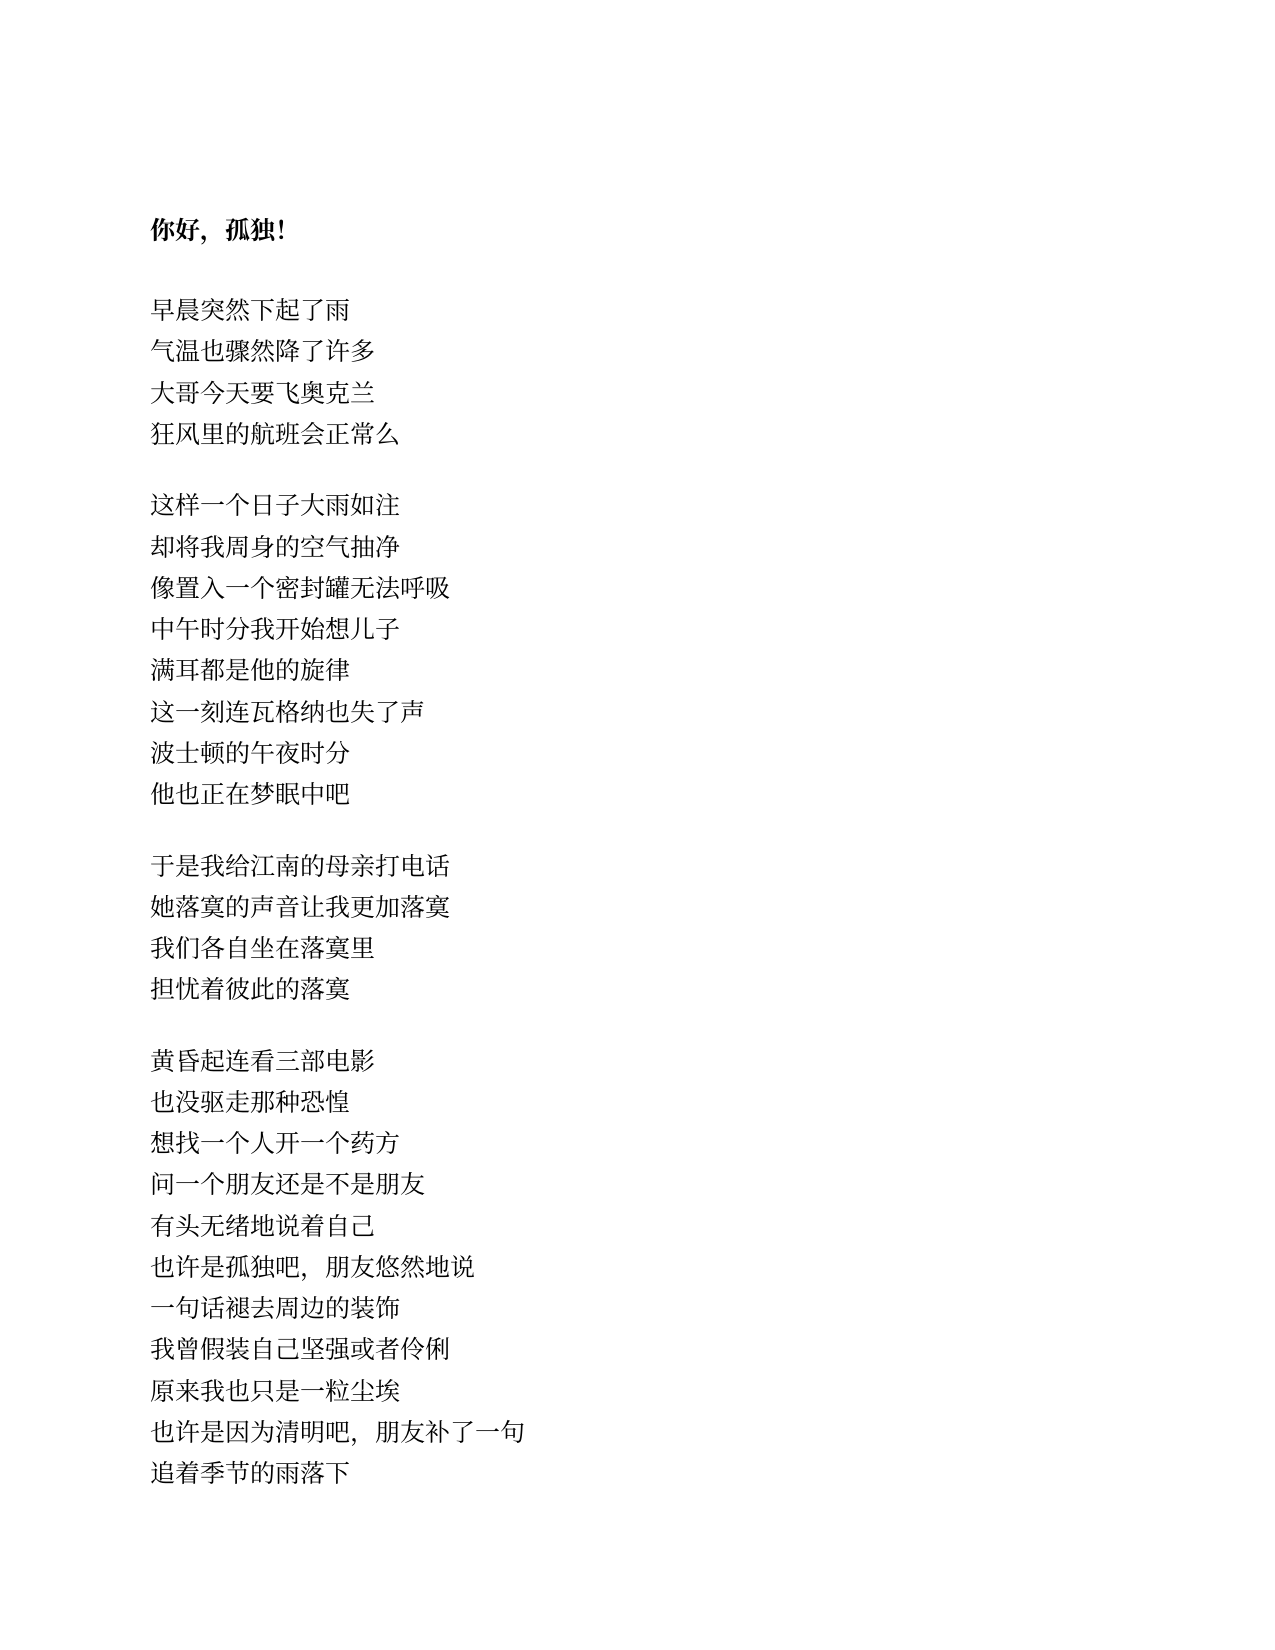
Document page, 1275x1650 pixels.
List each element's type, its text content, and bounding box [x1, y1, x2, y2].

text 也许是孤独吧，朋友悠然地说 [150, 1248, 1125, 1284]
text 追着季节的雨落下 [150, 1454, 1125, 1490]
text 气温也骤然降了许多 [150, 332, 1125, 368]
text 也没驱走那种恐惶 [150, 1083, 1125, 1119]
text 却将我周身的空气抽净 [150, 527, 1125, 563]
text 狂风里的航班会正常么 [150, 414, 1125, 451]
text 你好，孤独！ [150, 210, 1125, 246]
text 也许是因为清明吧，朋友补了一句 [150, 1413, 1125, 1449]
text 满耳都是他的旋律 [150, 651, 1125, 687]
text 于是我给江南的母亲打电话 [150, 846, 1125, 882]
text 这样一个日子大雨如注 [150, 486, 1125, 522]
text 她落寞的声音让我更加落寞 [150, 887, 1125, 923]
text 担忧着彼此的落寞 [150, 970, 1125, 1006]
text 一句话褪去周边的装饰 [150, 1289, 1125, 1325]
text 我曾假装自己坚强或者伶俐 [150, 1330, 1125, 1366]
text 问一个朋友还是不是朋友 [150, 1165, 1125, 1201]
text 原来我也只是一粒尘埃 [150, 1371, 1125, 1407]
text 早晨突然下起了雨 [150, 291, 1125, 327]
text 中午时分我开始想儿子 [150, 610, 1125, 646]
text 我们各自坐在落寞里 [150, 929, 1125, 965]
text 波士顿的午夜时分 [150, 733, 1125, 769]
text 像置入一个密封罐无法呼吸 [150, 568, 1125, 604]
text 想找一个人开一个药方 [150, 1124, 1125, 1160]
text 这一刻连瓦格纳也失了声 [150, 692, 1125, 728]
text 他也正在梦眠中吧 [150, 775, 1125, 811]
text 大哥今天要飞奥克兰 [150, 373, 1125, 409]
text 黄昏起连看三部电影 [150, 1041, 1125, 1077]
text 有头无绪地说着自己 [150, 1206, 1125, 1242]
